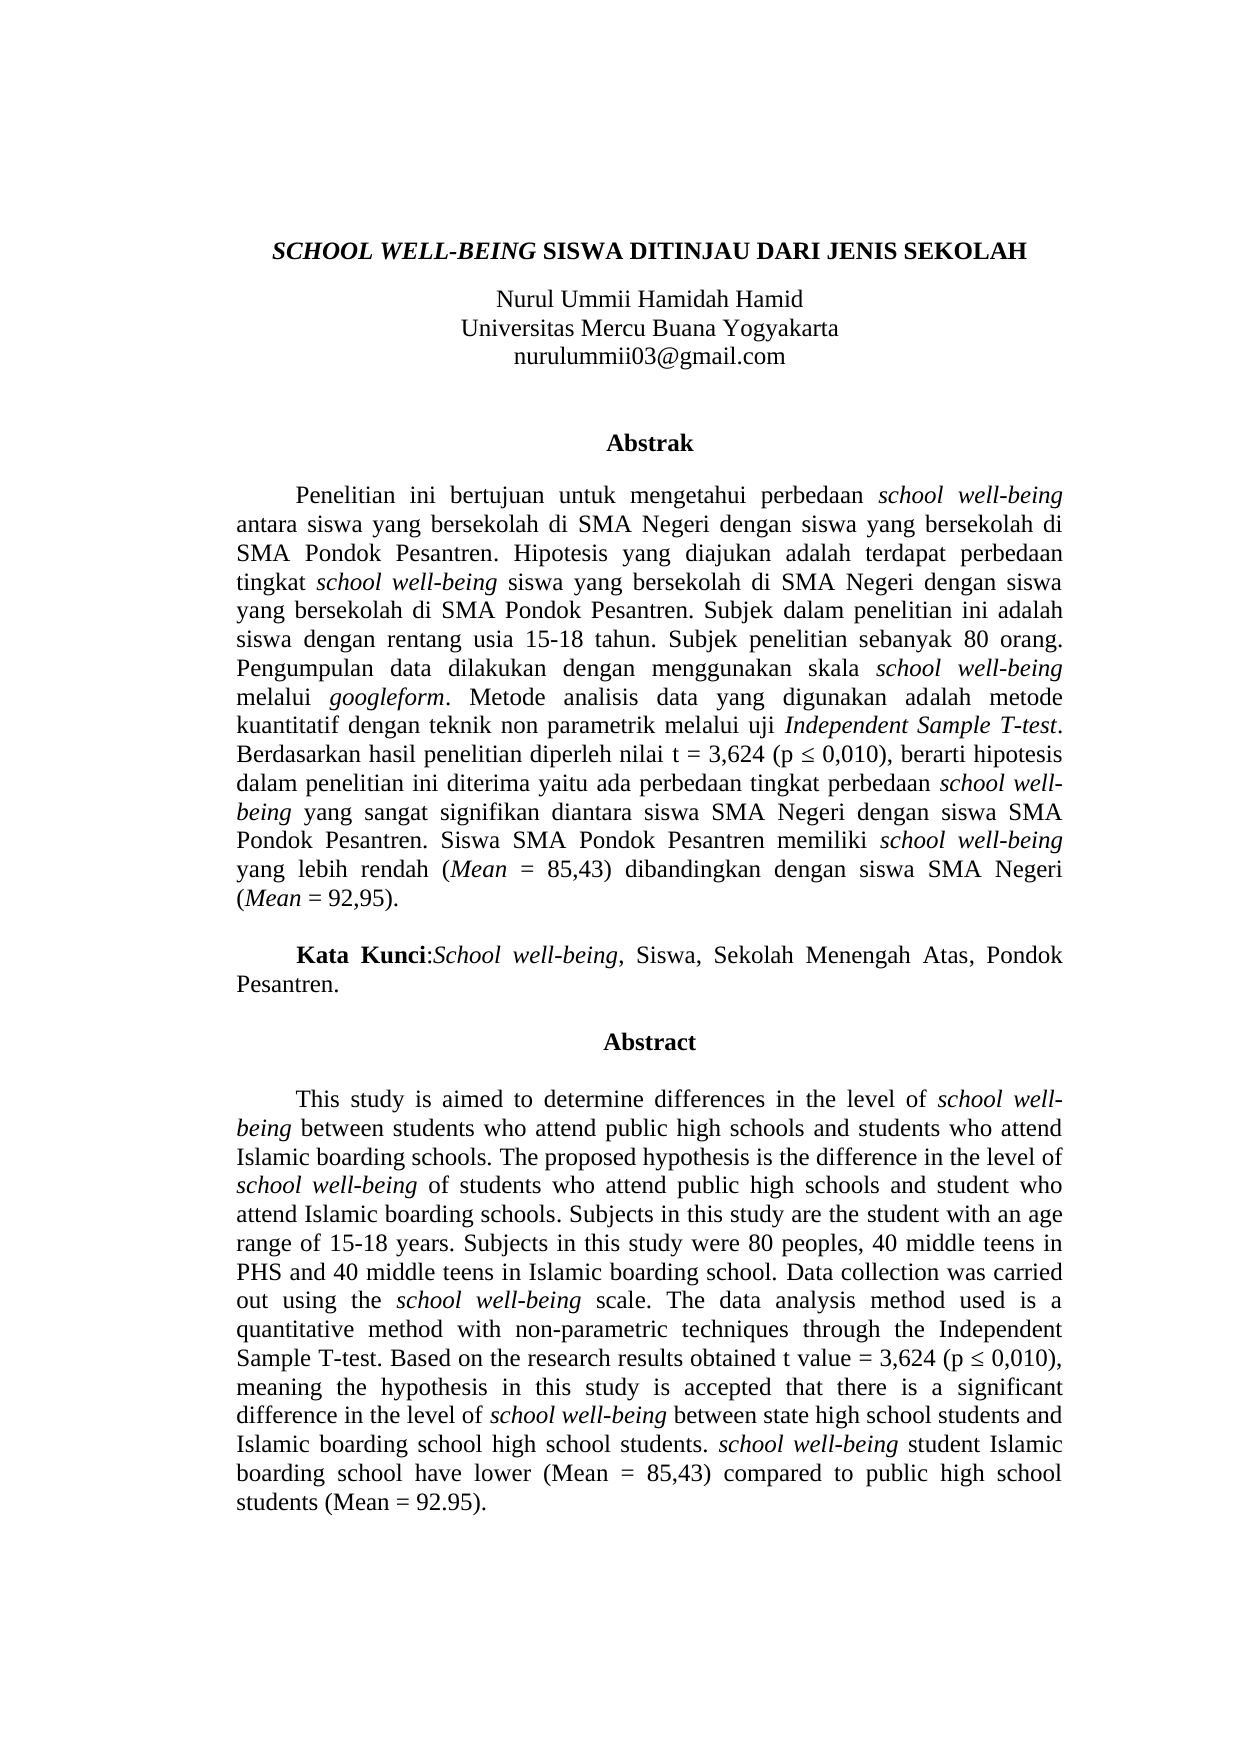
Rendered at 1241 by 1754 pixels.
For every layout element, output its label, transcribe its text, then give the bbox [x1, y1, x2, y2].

text Nurul Ummii Hamidah Hamid [236, 284, 1063, 313]
text SCHOOL WELL-BEING SISWA DITINJAU DARI JENIS SEKOLAH [236, 236, 1063, 265]
text Penelitian ini bertujuan untuk mengetahui perbedaan school well-being antara siswa yang bersekolah di SMA Negeri dengan siswa yang bersekolah di SMA Pondok Pesantren. Hipotesis yang diajukan adalah terdapat perbedaan tingkat school well-being siswa yang bersekolah di SMA Negeri dengan siswa yang bersekolah di SMA Pondok Pesantren. Subjek dalam penelitian ini adalah siswa dengan rentang usia 15-18 tahun. Subjek penelitian sebanyak 80 orang. Pengumpulan data dilakukan dengan menggunakan skala school well-being melalui googleform. Metode analisis data yang digunakan adalah metode kuantitatif dengan teknik non parametrik melalui uji Independent Sample T-test. Berdasarkan hasil penelitian diperleh nilai t = 3,624 (p ≤ 0,010), berarti hipotesis dalam penelitian ini diterima yaitu ada perbedaan tingkat perbedaan school well-being yang sangat signifikan diantara siswa SMA Negeri dengan siswa SMA Pondok Pesantren. Siswa SMA Pondok Pesantren memiliki school well-being yang lebih rendah (Mean = 85,43) dibandingkan dengan siswa SMA Negeri (Mean = 92,95). [236, 481, 1063, 912]
text nurulummii03@gmail.com [236, 341, 1063, 370]
text This study is aimed to determine differences in the level of school well-being between students who attend public high schools and students who attend Islamic boarding schools. The proposed hypothesis is the difference in the level of school well-being of students who attend public high schools and student who attend Islamic boarding schools. Subjects in this study are the student with an age range of 15-18 years. Subjects in this study were 80 peoples, 40 middle teens in PHS and 40 middle teens in Islamic boarding school. Data collection was carried out using the school well-being scale. The data analysis method used is a quantitative method with non-parametric techniques through the Independent Sample T-test. Based on the research results obtained t value = 3,624 (p ≤ 0,010), meaning the hypothesis in this study is accepted that there is a significant difference in the level of school well-being between state high school students and Islamic boarding school high school students. school well-being student Islamic boarding school have lower (Mean = 85,43) compared to public high school students (Mean = 92.95). [236, 1084, 1063, 1516]
text Universitas Mercu Buana Yogyakarta [236, 313, 1063, 341]
text Abstract [236, 1027, 1063, 1056]
text Abstrak [236, 428, 1063, 456]
text Kata Kunci:School well-being, Siswa, Sekolah Menengah Atas, Pondok Pesantren. [236, 941, 1063, 998]
